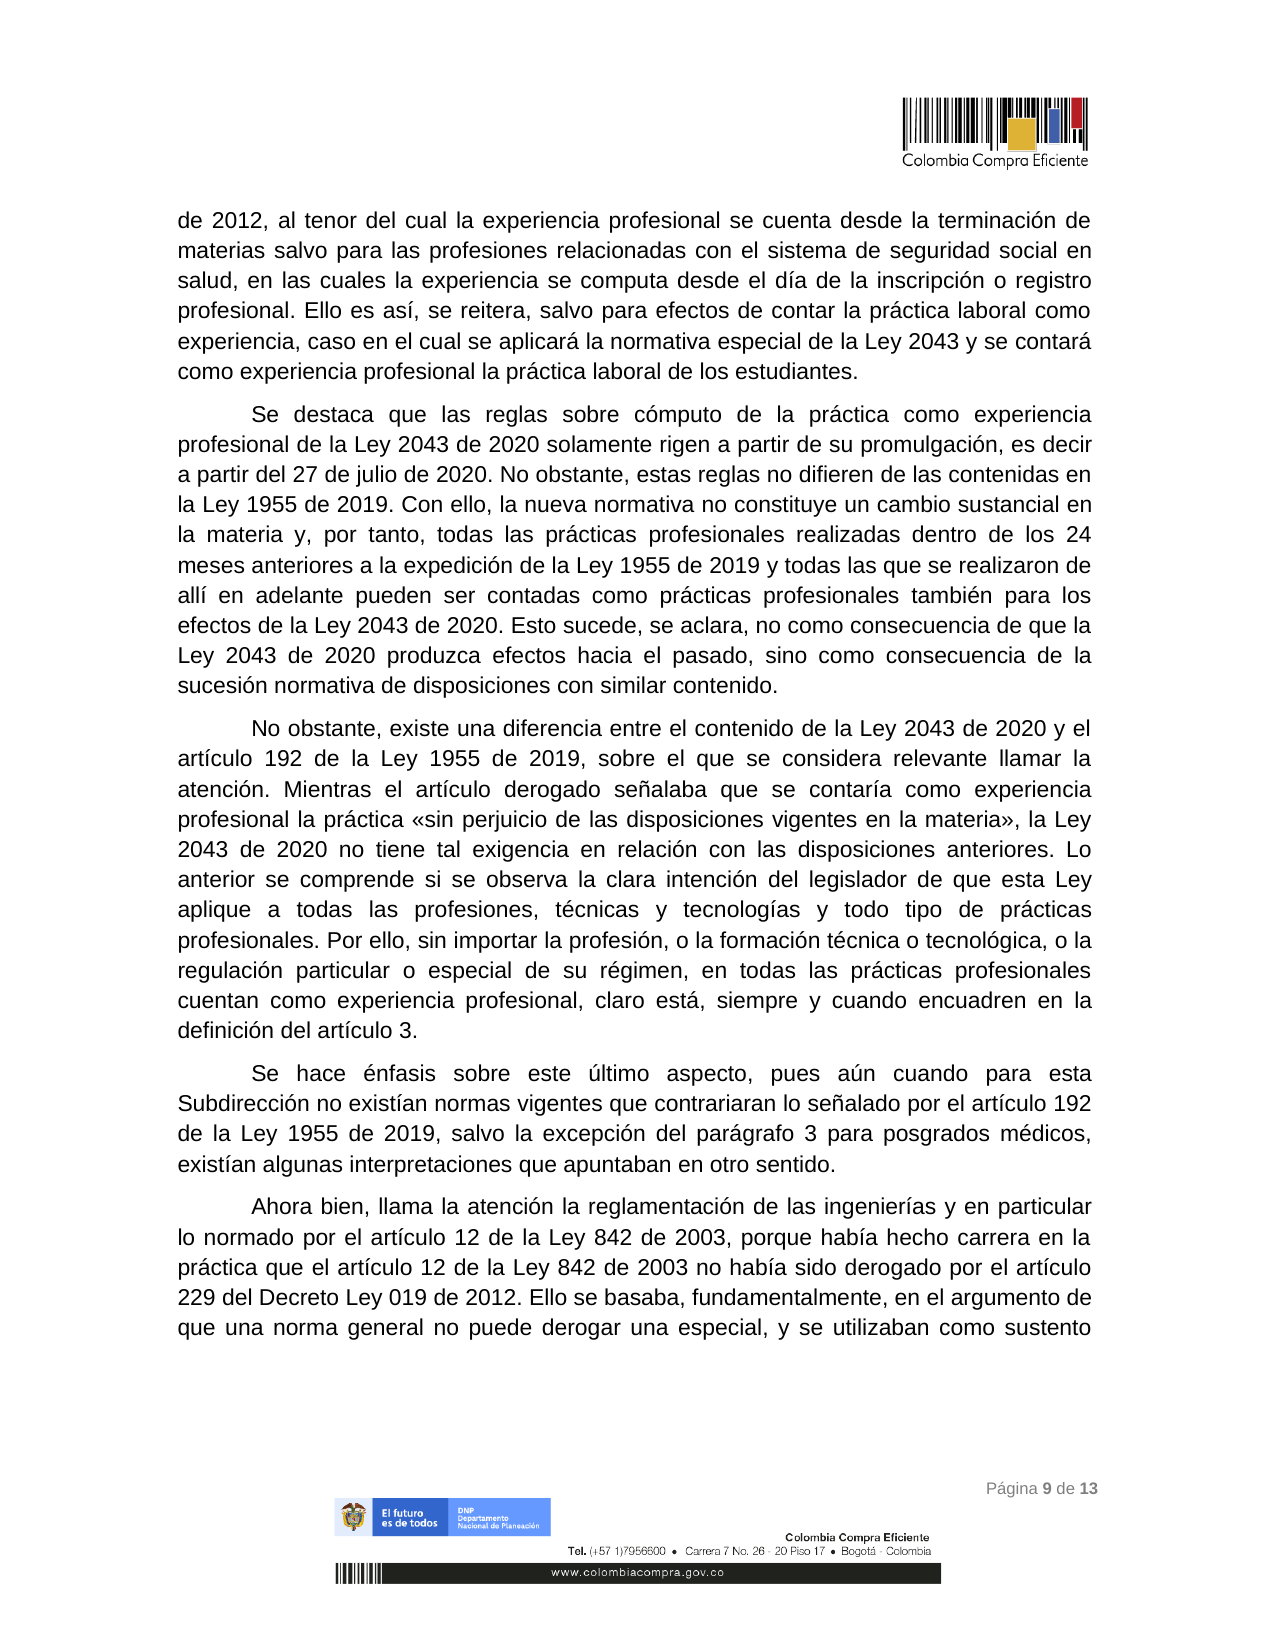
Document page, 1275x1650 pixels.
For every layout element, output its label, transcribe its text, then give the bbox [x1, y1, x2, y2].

picture [334, 1498, 942, 1584]
text Se hace énfasis sobre este último aspecto, pues aún cuando para esta Subdirección no existían normas vigentes que contrariaran lo señalado por el artículo 192 de la Ley 1955 de 2019, salvo la excepción del parágrafo 3 para posgrados médicos, existían algunas interpretaciones que apuntaban en otro sentido. [177, 1060, 1092, 1177]
text No obstante, existe una diferencia entre el contenido de la Ley 2043 de 2020 y el artículo 192 de la Ley 1955 de 2019, sobre el que se considera relevante llamar la atención. Mientras el artículo derogado señalaba que se contaría como experiencia profesional la práctica «sin perjuicio de las disposiciones vigentes en la materia», la Ley 2043 de 2020 no tiene tal exigencia en relación con las disposiciones anteriores. Lo anterior se comprende si se observa la clara intención del legislador de que esta Ley aplique a todas las profesiones, técnicas y tecnologías y todo tipo de prácticas profesionales. Por ello, sin importar la profesión, o la formación técnica o tecnológica, o la regulación particular o especial de su régimen, en todas las prácticas profesionales cuentan como experiencia profesional, claro está, siempre y cuando encuadren en la definición del artículo 3. [177, 715, 1092, 1043]
picture [894, 91, 1095, 173]
text Se destaca que las reglas sobre cómputo de la práctica como experiencia profesional de la Ley 2043 de 2020 solamente rigen a partir de su promulgación, es decir a partir del 27 de julio de 2020. No obstante, estas reglas no difieren de las contenidas en la Ley 1955 de 2019. Con ello, la nueva normativa no constituye un cambio sustancial en la materia y, por tanto, todas las prácticas profesionales realizadas dentro de los 24 meses anteriores a la expedición de la Ley 1955 de 2019 y todas las que se realizaron de allí en adelante pueden ser contadas como prácticas profesionales también para los efectos de la Ley 2043 de 2020. Esto sucede, se aclara, no como consecuencia de que la Ley 2043 de 2020 produzca efectos hacia el pasado, sino como consecuencia de la sucesión normativa de disposiciones con similar contenido. [177, 401, 1092, 699]
